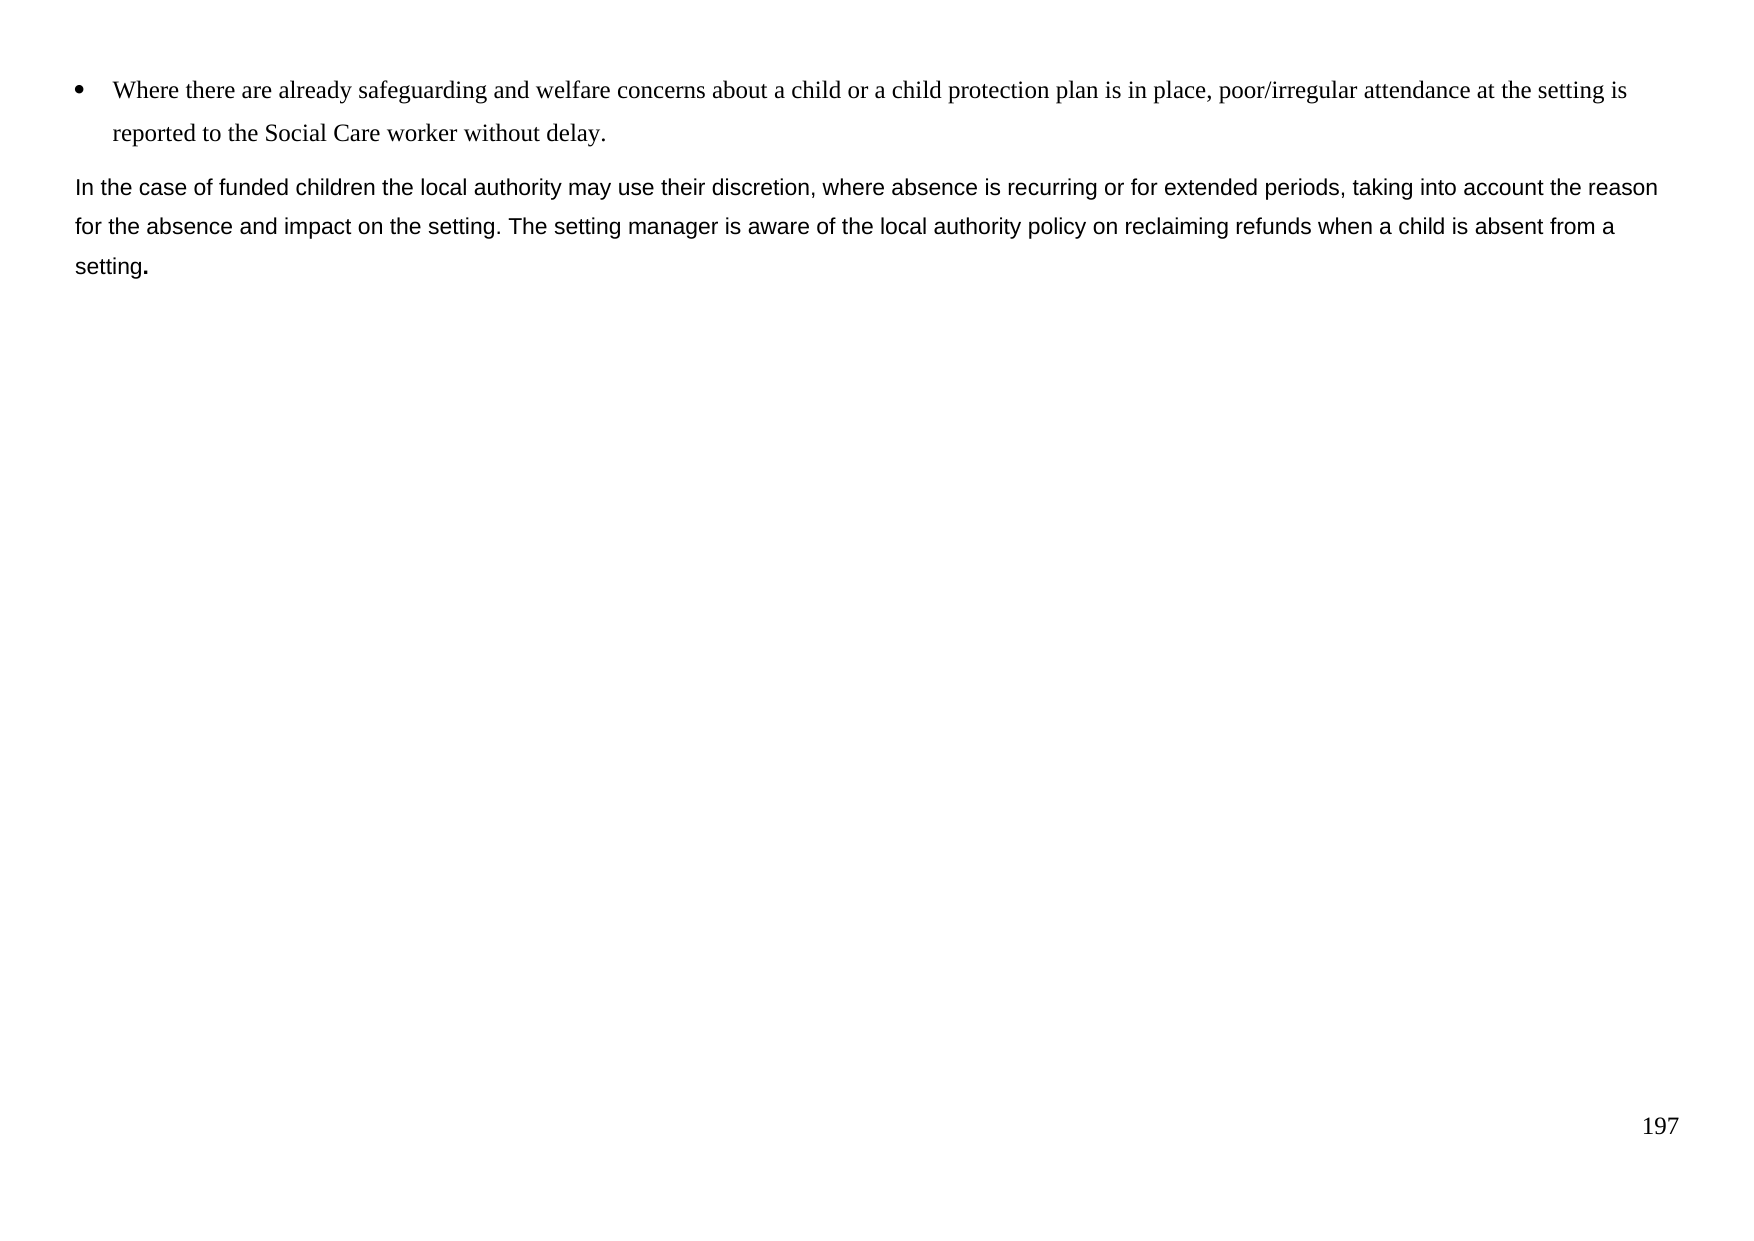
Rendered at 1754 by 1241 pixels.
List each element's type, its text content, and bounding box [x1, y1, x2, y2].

list Where there are already safeguarding and welfare concerns about a child or a child protection plan is in place, poor/irregular attendance at the setting is reported to the Social Care worker without delay. [75, 75, 1679, 147]
text In the case of funded children the local authority may use their discretion, where absence is recurring or for extended periods, taking into account the reason for the absence and impact on the setting. The setting manager is aware of the local authority policy on reclaiming refunds when a child is absent from a setting. [75, 174, 1679, 279]
